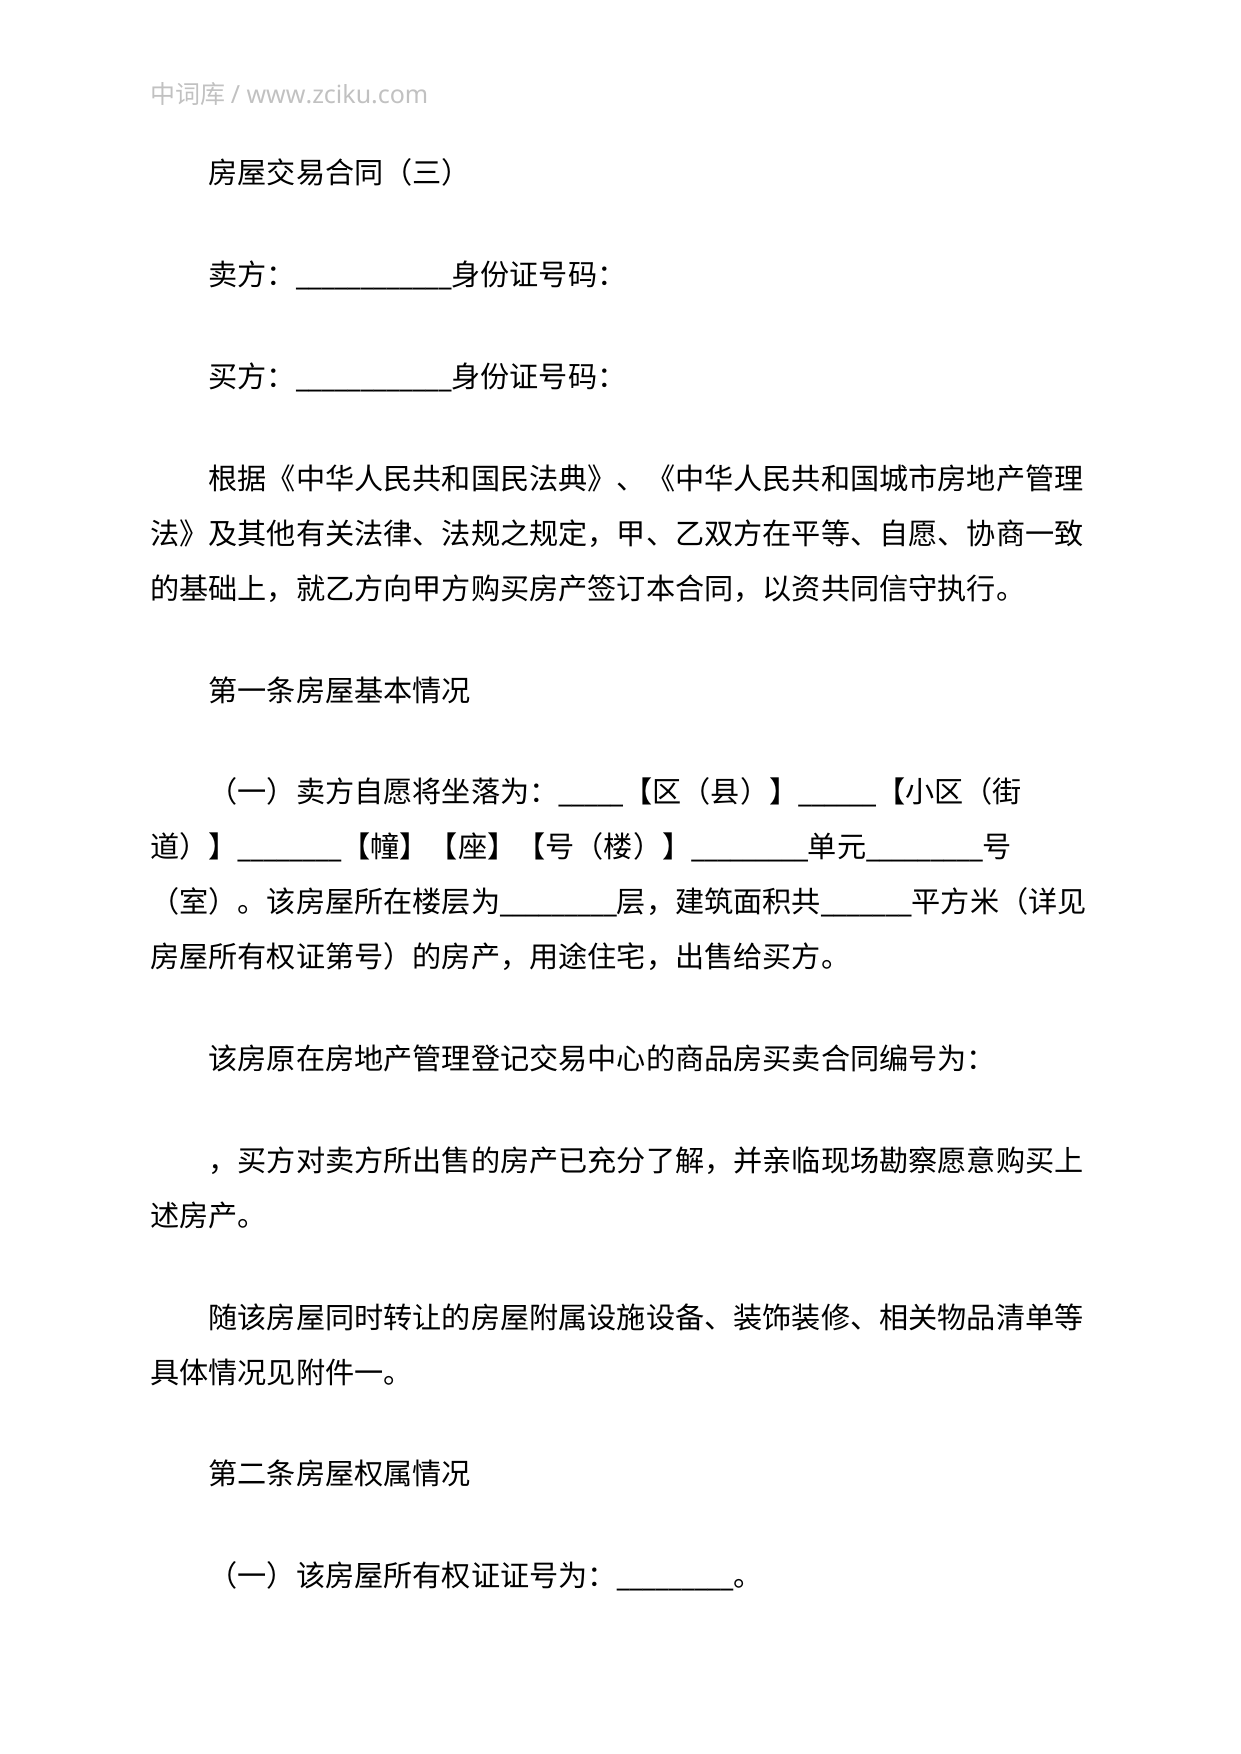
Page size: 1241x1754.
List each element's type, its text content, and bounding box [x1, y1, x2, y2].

text （一）该房屋所有权证证号为：_________。 [150, 1553, 1090, 1595]
text ，买方对卖方所出售的房产已充分了解，并亲临现场勘察愿意购买上述房产。 [150, 1138, 1090, 1235]
text 根据《中华人民共和国民法典》、《中华人民共和国城市房地产管理法》及其他有关法律、法规之规定，甲、乙双方在平等、自愿、协商一致的基础上，就乙方向甲方购买房产签订本合同，以资共同信守执行。 [150, 456, 1090, 608]
text 卖方：____________身份证号码： [150, 252, 1090, 294]
text 第一条房屋基本情况 [150, 667, 1090, 709]
text 第二条房屋权属情况 [150, 1451, 1090, 1493]
text 房屋交易合同（三） [150, 150, 1090, 192]
text 随该房屋同时转让的房屋附属设施设备、装饰装修、相关物品清单等具体情况见附件一。 [150, 1294, 1090, 1391]
text （一）卖方自愿将坐落为：_____【区（县）】______【小区（街道）】________【幢】【座】【号（楼）】_________单元_________号（室）。该房屋所在楼层为_________层，建筑面积共_______平方米（详见房屋所有权证第号）的房产，用途住宅，出售给买方。 [150, 769, 1090, 976]
text 买方：____________身份证号码： [150, 354, 1090, 396]
text 该房原在房地产管理登记交易中心的商品房买卖合同编号为： [150, 1036, 1090, 1078]
